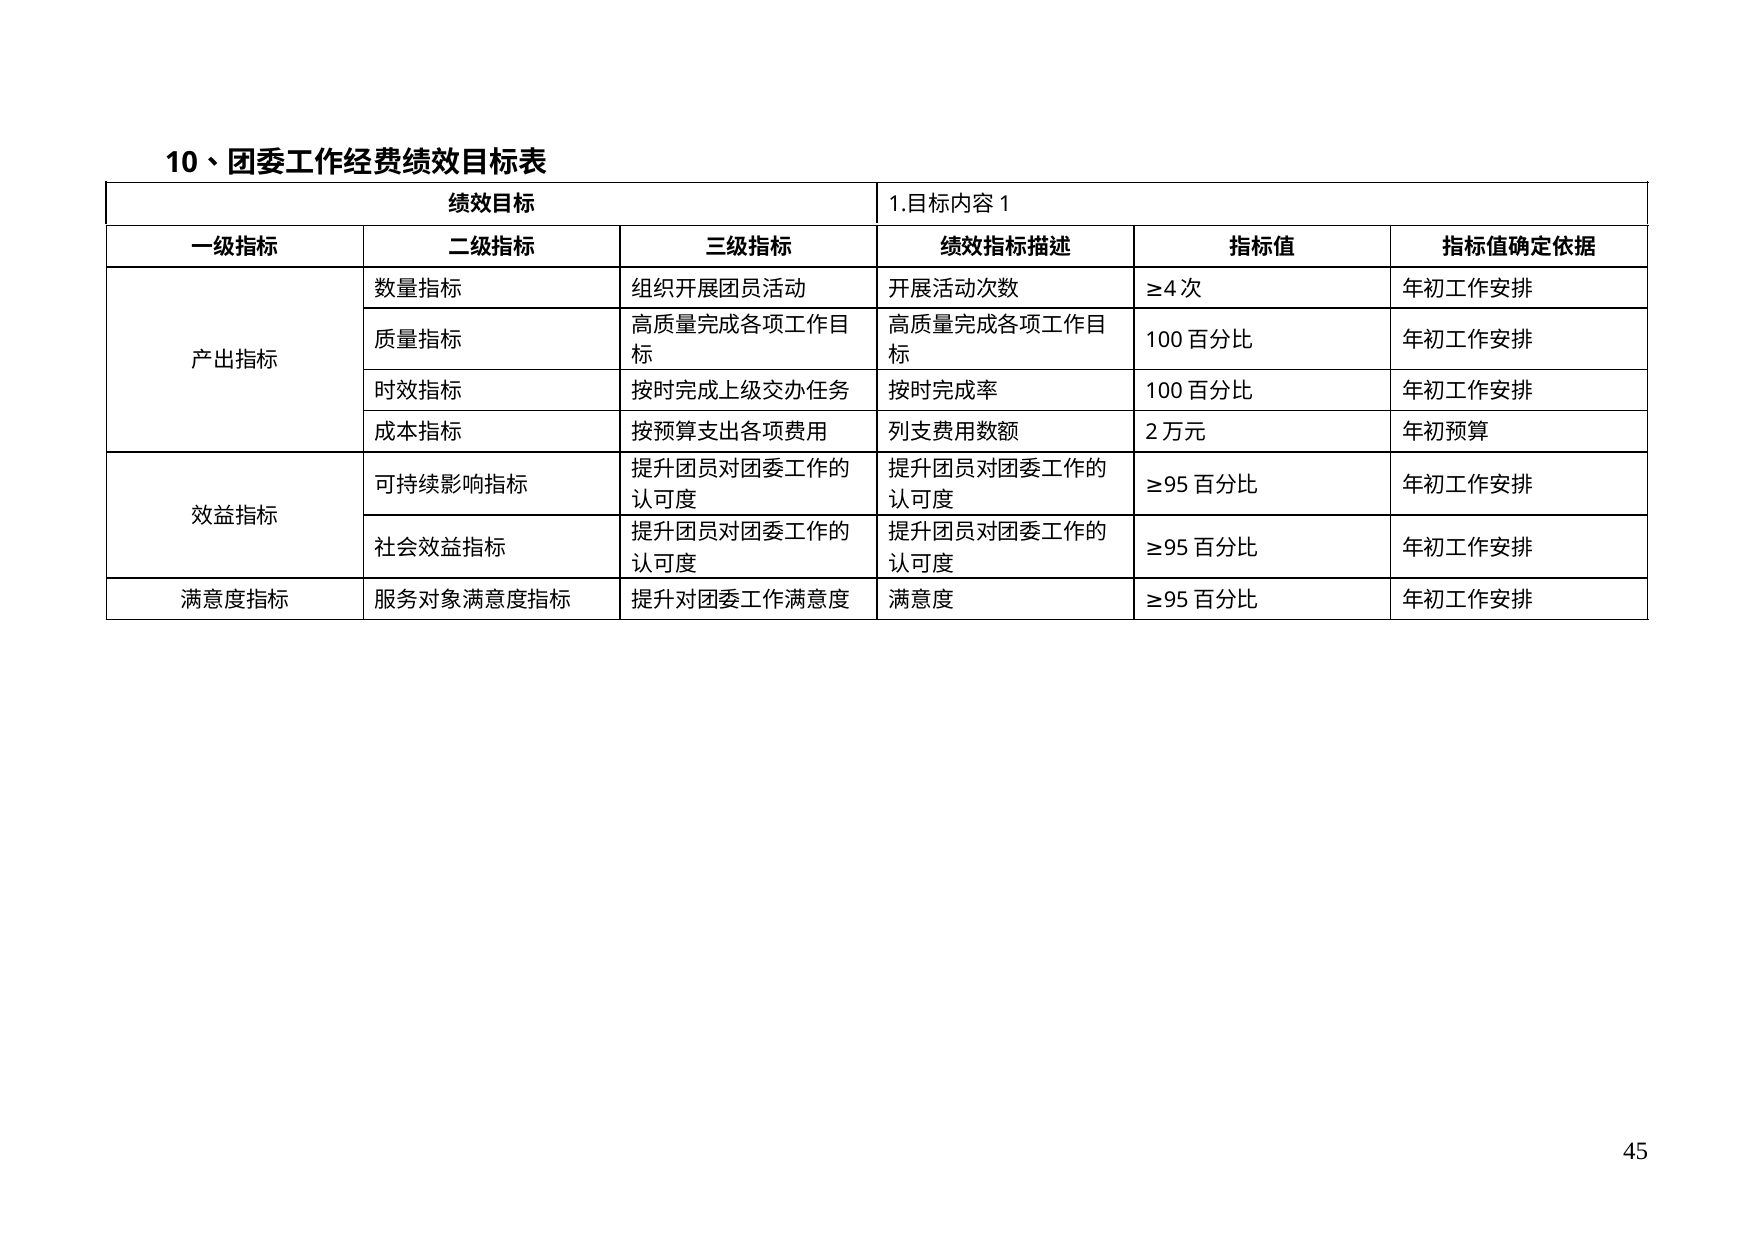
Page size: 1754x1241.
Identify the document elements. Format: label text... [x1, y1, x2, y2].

table_cell 服务对象满意度指标 [364, 579, 619, 618]
table_cell ≥95百分比 [1135, 516, 1390, 577]
text 10、团委工作经费绩效目标表 [106, 142, 1648, 181]
table_cell 提升团员对团委工作的认可度 [878, 516, 1133, 577]
table_cell 年初工作安排 [1391, 579, 1647, 618]
table_cell 100百分比 [1135, 370, 1390, 410]
table_cell 年初工作安排 [1391, 370, 1647, 410]
table_header 绩效指标描述 [878, 226, 1133, 266]
table_header 二级指标 [364, 226, 619, 266]
table_cell 列支费用数额 [878, 411, 1133, 451]
table_header 一级指标 [107, 226, 363, 266]
table_cell 高质量完成各项工作目标 [878, 309, 1133, 368]
table_header 指标值确定依据 [1391, 226, 1647, 266]
table_header 三级指标 [621, 226, 876, 266]
table_cell 2万元 [1135, 411, 1390, 451]
table_cell 年初工作安排 [1391, 309, 1647, 368]
table_cell 可持续影响指标 [364, 453, 619, 514]
table_cell 产出指标 [107, 268, 363, 451]
table_cell 年初工作安排 [1391, 453, 1647, 514]
table_cell 成本指标 [364, 411, 619, 451]
table_cell 提升团员对团委工作的认可度 [878, 453, 1133, 514]
table_cell 组织开展团员活动 [621, 268, 876, 307]
table_cell 年初工作安排 [1391, 268, 1647, 307]
table_cell ≥95百分比 [1135, 453, 1390, 514]
table_cell 年初工作安排 [1391, 516, 1647, 577]
table_header 绩效目标 [107, 183, 876, 223]
table_cell 提升团员对团委工作的认可度 [621, 516, 876, 577]
table_cell 满意度 [878, 579, 1133, 618]
table_header 指标值 [1135, 226, 1390, 266]
table_cell 开展活动次数 [878, 268, 1133, 307]
table_cell ≥4次 [1135, 268, 1390, 307]
table_cell 按预算支出各项费用 [621, 411, 876, 451]
table_cell 时效指标 [364, 370, 619, 410]
table_header 1.目标内容1 [878, 183, 1647, 223]
table_cell 社会效益指标 [364, 516, 619, 577]
table_cell 高质量完成各项工作目标 [621, 309, 876, 368]
table_cell 100百分比 [1135, 309, 1390, 368]
table_cell 按时完成率 [878, 370, 1133, 410]
table_cell ≥95百分比 [1135, 579, 1390, 618]
table_cell 年初预算 [1391, 411, 1647, 451]
table_cell 质量指标 [364, 309, 619, 368]
table_cell 提升团员对团委工作的认可度 [621, 453, 876, 514]
table_cell 数量指标 [364, 268, 619, 307]
table_cell 满意度指标 [107, 579, 363, 618]
table_cell 按时完成上级交办任务 [621, 370, 876, 410]
table_cell 提升对团委工作满意度 [621, 579, 876, 618]
table_cell 效益指标 [107, 453, 363, 577]
